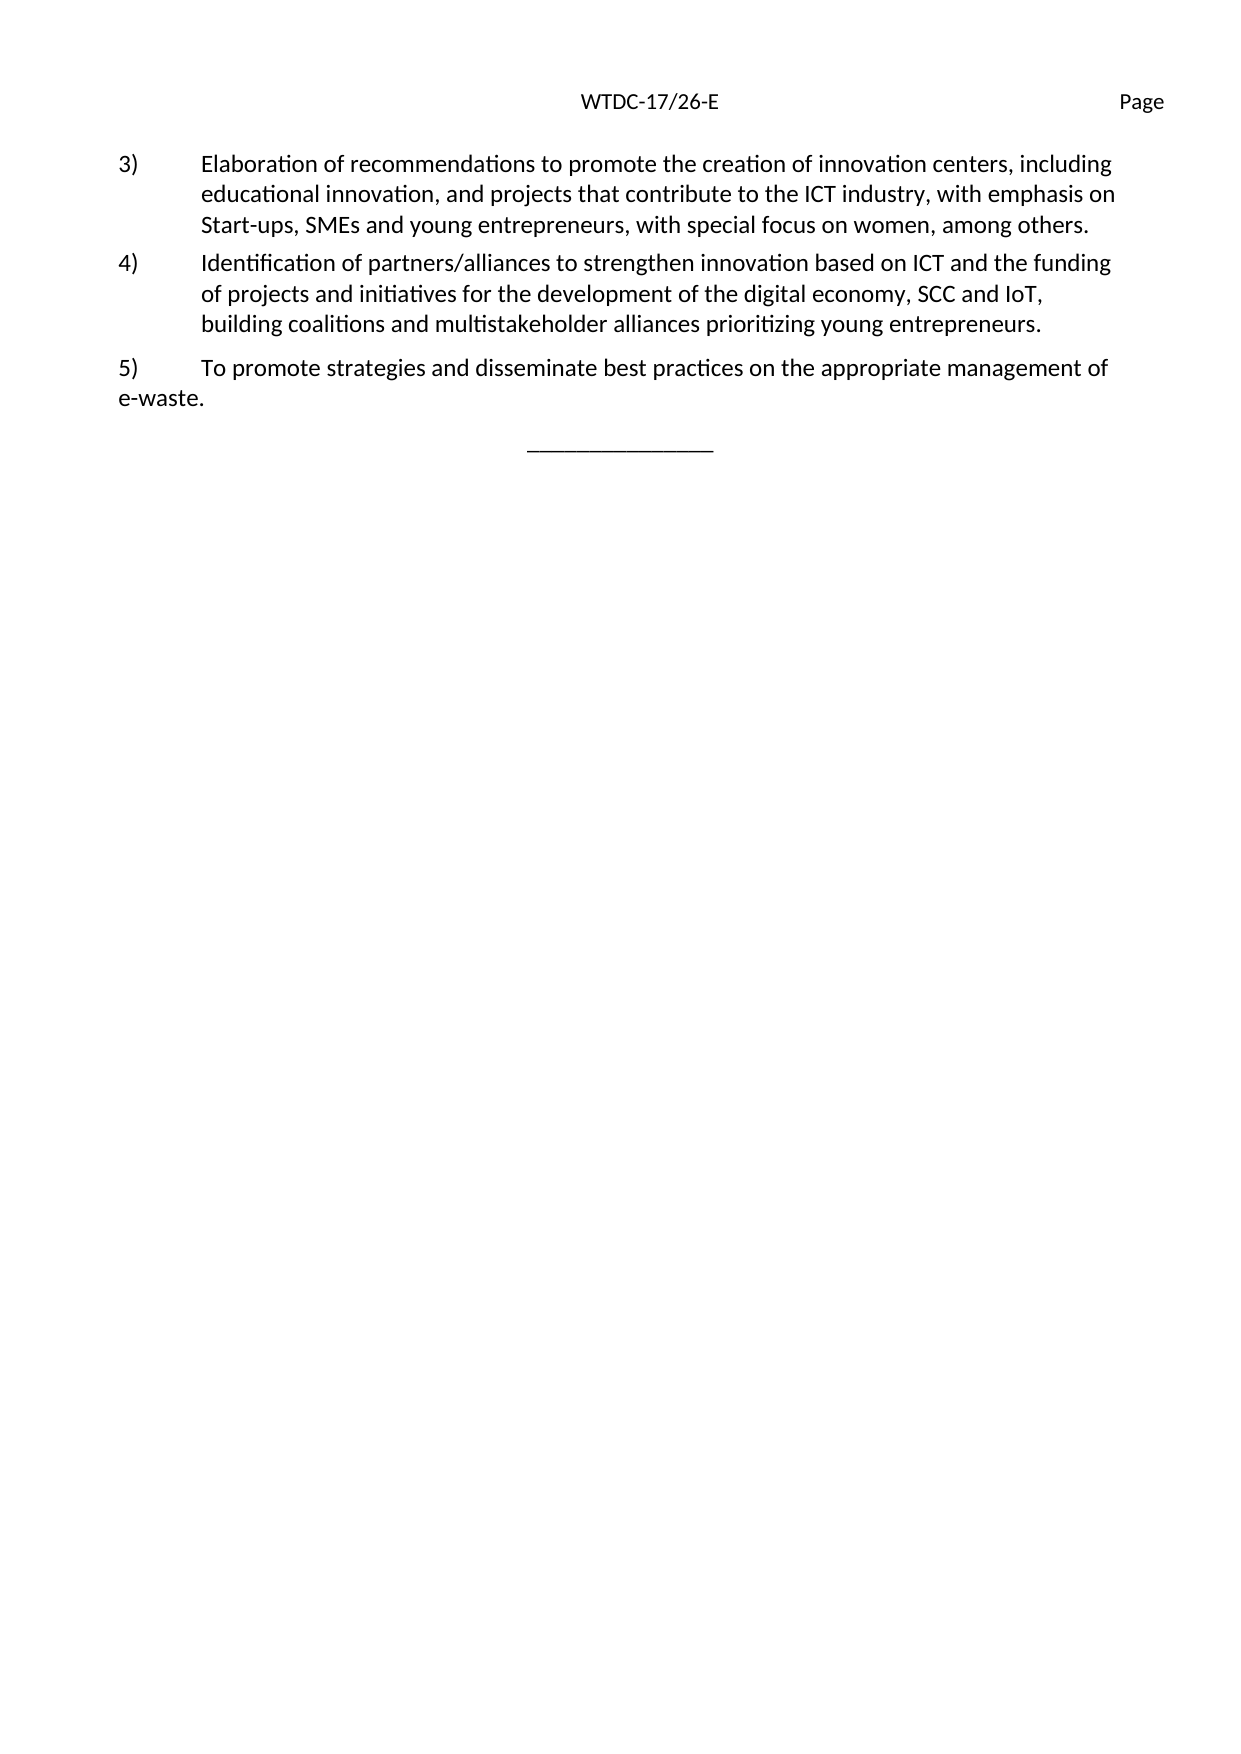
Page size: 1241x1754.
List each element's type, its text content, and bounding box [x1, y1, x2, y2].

text 3) Elaboration of recommendations to promote the creation of innovation centers, including educational innovation, and projects that contribute to the ICT industry, with emphasis on Start-ups, SMEs and young entrepreneurs, with special focus on women, among others. [118, 148, 1122, 239]
text 5) To promote strategies and disseminate best practices on the appropriate management of e-waste. [118, 352, 1122, 413]
text 4) Identification of partners/alliances to strengthen innovation based on ICT and the funding of projects and initiatives for the development of the digital economy, SCC and IoT, building coalitions and multistakeholder alliances prioritizing young entrepreneurs. [118, 248, 1122, 339]
text _______________ [118, 425, 1122, 456]
